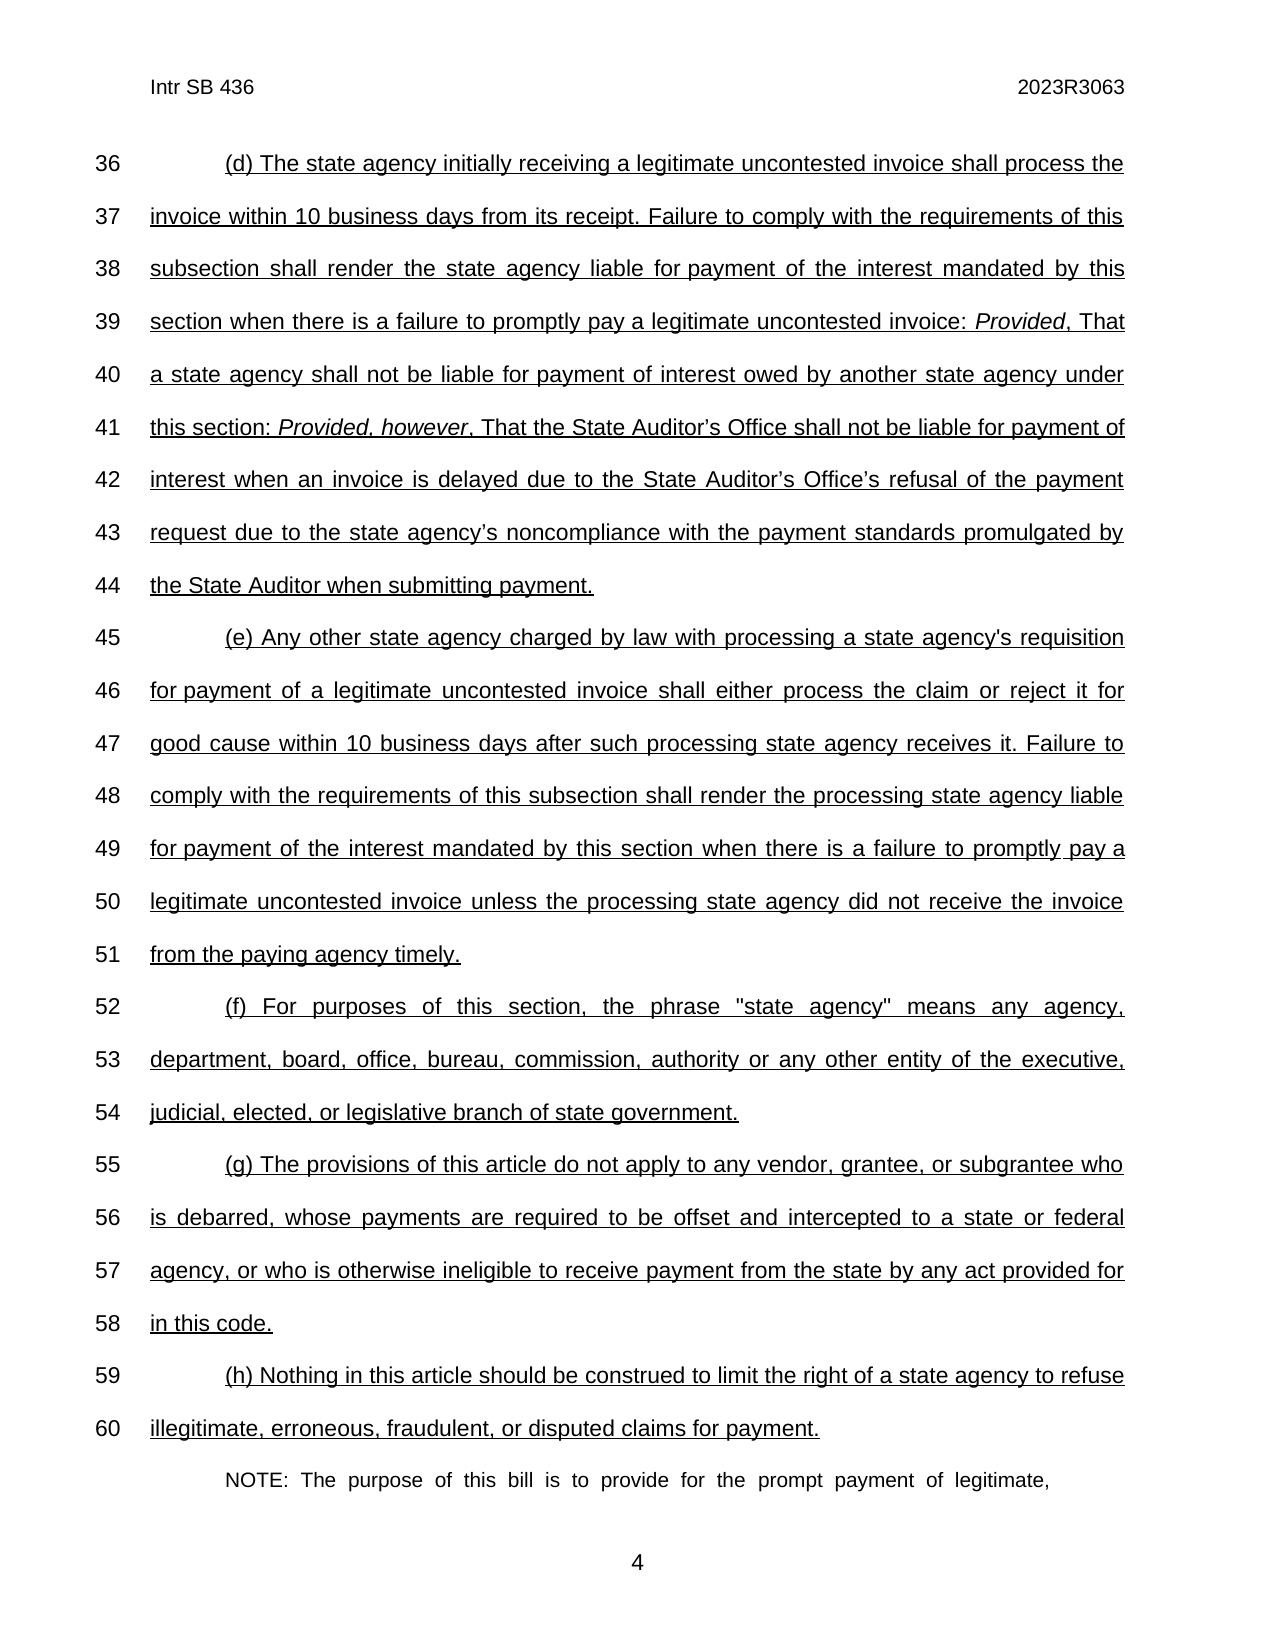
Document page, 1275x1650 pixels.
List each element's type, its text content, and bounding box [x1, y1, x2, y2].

text (d) The state agency initially receiving a legitimate uncontested invoice shall process the invoice within 10 business days from its receipt. Failure to comply with the requirements of this subsection shall render the state agency liable for payment of the interest mandated by this section when there is a failure to promptly pay a legitimate uncontested invoice: Provided, That a state agency shall not be liable for payment of interest owed by another state agency under this section: Provided, however, That the State Auditor’s Office shall not be liable for payment of interest when an invoice is delayed due to the State Auditor’s Office’s refusal of the payment request due to the state agency’s noncompliance with the payment standards promulgated by the State Auditor when submitting payment. [150, 438, 1125, 598]
text (d) The state agency initially receiving a legitimate uncontested invoice shall process the invoice within 10 business days from its receipt. Failure to comply with the requirements of this subsection shall render the state agency liable for payment of the interest mandated by this section when there is a failure to promptly pay a legitimate uncontested invoice: Provided, That a state agency shall not be liable for payment of interest owed by another state agency under this section: Provided, however, That the State Auditor’s Office shall not be liable for payment of interest when an invoice is delayed due to the State Auditor’s Office’s refusal of the payment request due to the state agency’s noncompliance with the payment standards promulgated by the State Auditor when submitting payment. [150, 279, 1125, 331]
text (e) Any other state agency charged by law with processing a state agency's requisition for payment of a legitimate uncontested invoice shall either process the claim or reject it for good cause within 10 business days after such processing state agency receives it. Failure to comply with the requirements of this subsection shall render the processing state agency liable for payment of the interest mandated by this section when there is a failure to promptly pay a legitimate uncontested invoice unless the processing state agency did not receive the invoice from the paying agency timely. [150, 701, 1125, 753]
text (e) Any other state agency charged by law with processing a state agency's requisition for payment of a legitimate uncontested invoice shall either process the claim or reject it for good cause within 10 business days after such processing state agency receives it. Failure to comply with the requirements of this subsection shall render the processing state agency liable for payment of the interest mandated by this section when there is a failure to promptly pay a legitimate uncontested invoice unless the processing state agency did not receive the invoice from the paying agency timely. [150, 624, 1125, 700]
text (h) Nothing in this article should be construed to limit the right of a state agency to refuse illegitimate, erroneous, fraudulent, or disputed claims for payment. [150, 1362, 1125, 1441]
text (f) For purposes of this section, the phrase "state agency" means any agency, department, board, office, bureau, commission, authority or any other entity of the executive, judicial, elected, or legislative branch of state government. [150, 1070, 1125, 1125]
text (d) The state agency initially receiving a legitimate uncontested invoice shall process the invoice within 10 business days from its receipt. Failure to comply with the requirements of this subsection shall render the state agency liable for payment of the interest mandated by this section when there is a failure to promptly pay a legitimate uncontested invoice: Provided, That a state agency shall not be liable for payment of interest owed by another state agency under this section: Provided, however, That the State Auditor’s Office shall not be liable for payment of interest when an invoice is delayed due to the State Auditor’s Office’s refusal of the payment request due to the state agency’s noncompliance with the payment standards promulgated by the State Auditor when submitting payment. [150, 332, 1125, 436]
text (g) The provisions of this article do not apply to any vendor, grantee, or subgrantee who is debarred, whose payments are required to be offset and intercepted to a state or federal agency, or who is otherwise ineligible to receive payment from the state by any act provided for in this code. [150, 1151, 1125, 1227]
text (f) For purposes of this section, the phrase "state agency" means any agency, department, board, office, bureau, commission, authority or any other entity of the executive, judicial, elected, or legislative branch of state government. [150, 993, 1125, 1069]
text (g) The provisions of this article do not apply to any vendor, grantee, or subgrantee who is debarred, whose payments are required to be offset and intercepted to a state or federal agency, or who is otherwise ineligible to receive payment from the state by any act provided for in this code. [150, 1228, 1125, 1280]
text (g) The provisions of this article do not apply to any vendor, grantee, or subgrantee who is debarred, whose payments are required to be offset and intercepted to a state or federal agency, or who is otherwise ineligible to receive payment from the state by any act provided for in this code. [150, 1281, 1125, 1336]
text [225, 1468, 1050, 1492]
text (e) Any other state agency charged by law with processing a state agency's requisition for payment of a legitimate uncontested invoice shall either process the claim or reject it for good cause within 10 business days after such processing state agency receives it. Failure to comply with the requirements of this subsection shall render the processing state agency liable for payment of the interest mandated by this section when there is a failure to promptly pay a legitimate uncontested invoice unless the processing state agency did not receive the invoice from the paying agency timely. [150, 754, 1125, 967]
text (d) The state agency initially receiving a legitimate uncontested invoice shall process the invoice within 10 business days from its receipt. Failure to comply with the requirements of this subsection shall render the state agency liable for payment of the interest mandated by this section when there is a failure to promptly pay a legitimate uncontested invoice: Provided, That a state agency shall not be liable for payment of interest owed by another state agency under this section: Provided, however, That the State Auditor’s Office shall not be liable for payment of interest when an invoice is delayed due to the State Auditor’s Office’s refusal of the payment request due to the state agency’s noncompliance with the payment standards promulgated by the State Auditor when submitting payment. [150, 150, 1125, 278]
